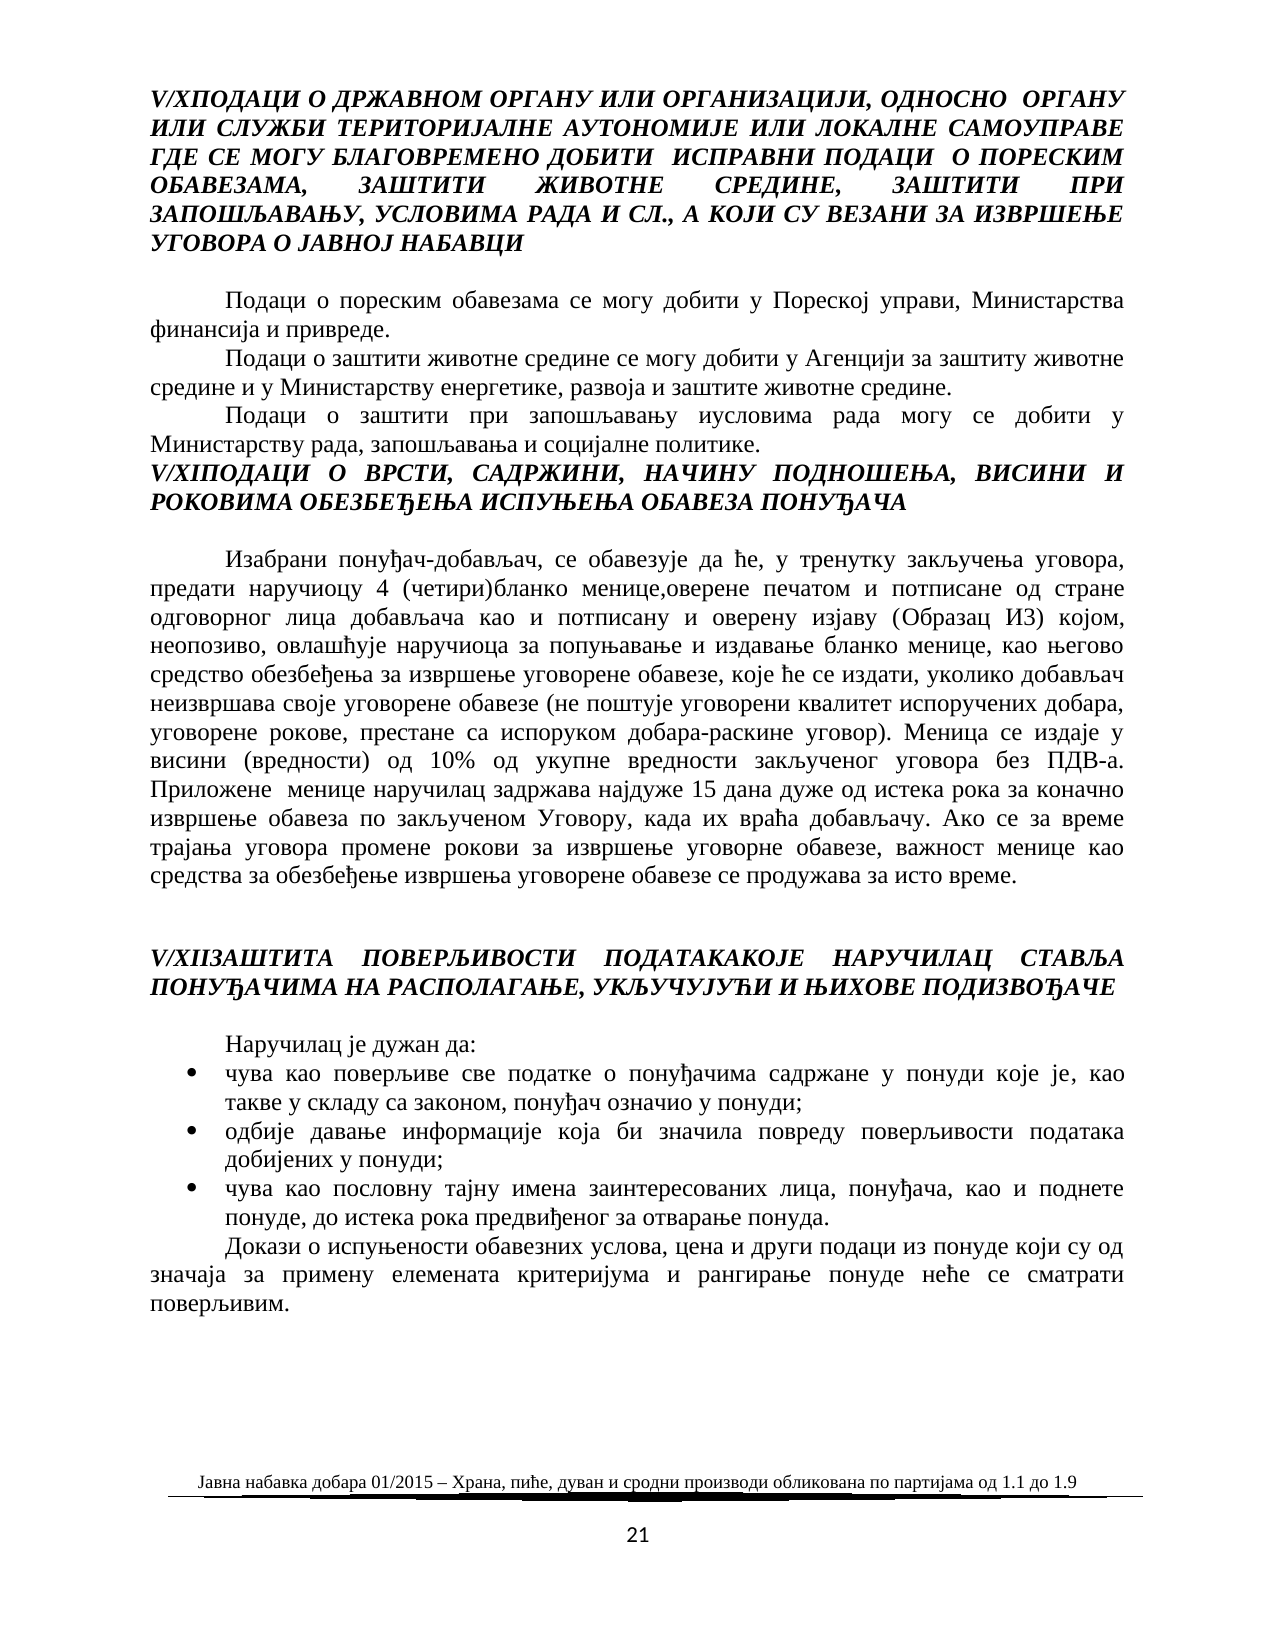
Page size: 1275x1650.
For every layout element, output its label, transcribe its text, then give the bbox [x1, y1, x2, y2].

text Подаци о заштити при запошљавању иусловима рада могу се добити у Mинистарству рада, запошљавања и социјалне политике. [150, 401, 1125, 458]
list одбије давање информације која би значила повреду поверљивости података добијених у понуди; [187, 1116, 1125, 1173]
text V/XIIЗАШТИТА ПОВЕРЉИВОСТИ ПОДАТАКАКОЈЕ НАРУЧИЛАЦ СТАВЉА ПОНУЂАЧИМА НА РАСПОЛАГАЊЕ, УКЉУЧУЈУЋИ И ЊИХОВЕ ПОДИЗВОЂАЧЕ [150, 943, 1125, 1001]
text Наручилац је дужан да: [150, 1029, 1125, 1058]
text Подаци о пореским обавезама се могу добити у Пореској управи, Министарства финансија и привреде. [150, 286, 1125, 343]
list чува као пословну тајну имена заинтересованих лица, понуђача, као и поднете понуде, до истека рока предвиђеног за отварање понуда. [187, 1173, 1125, 1231]
text Изабрани понуђач-добављач, се обавезује да ће, у тренутку закључења уговора, предати наручиоцу 4 (четири)бланко менице,оверене печатом и потписане од стране одговорног лица добављача као и потписану и оверену изјаву (Oбразац И3) којом, неопозиво, овлашћује наручиоца за попуњавање и издавање бланко менице, као његово средство обезбеђења за извршење уговорене обавезе, које ће се издати, уколико добављач неизвршава своје уговорене обавезе (не поштује уговорени квалитет испоручених добара, уговорене рокове, престане са испоруком добара-раскине уговор). Меница се издаје у висини (вредности) од 10% од укупне вредности закљученог уговора без ПДВ-а. Приложене менице наручилац задржава најдуже 15 дана дуже од истека рока за коначно извршење обавеза по закљученом Уговору, када их враћа добављачу. Ако се за време трајања уговора промене рокови за извршење уговорне обавезе, важност менице као средства за обезбеђење извршења уговорене обавезе се продужава за исто време. [150, 544, 1125, 889]
text V/XIПОДАЦИ О ВРСТИ, САДРЖИНИ, НАЧИНУ ПОДНОШЕЊА, ВИСИНИ И РОКОВИМА ОБЕЗБЕЂЕЊА ИСПУЊЕЊА ОБАВЕЗА ПОНУЂАЧА [150, 458, 1125, 516]
text Подаци о заштити животне средине се могу добити у Агенцији за заштиту животне средине и у Министарству енергетике, развоја и заштите животне средине. [150, 343, 1125, 401]
text Докази о испуњености обавезних услова, цена и други подаци из понуде који су од значаја за примену елемената критеријума и рангирање понуде неће се сматрати поверљивим. [150, 1231, 1125, 1317]
text V/XПОДАЦИ О ДРЖАВНОМ ОРГАНУ ИЛИ ОРГАНИЗАЦИЈИ, ОДНОСНО ОРГАНУ ИЛИ СЛУЖБИ ТЕРИТОРИЈАЛНЕ АУТОНОМИЈЕ ИЛИ ЛОКАЛНЕ САМОУПРАВЕ ГДЕ СЕ МОГУ БЛАГОВРЕМЕНО ДОБИТИ ИСПРАВНИ ПОДАЦИ О ПОРЕСКИМ ОБАВЕЗАМА, ЗАШТИТИ ЖИВОТНЕ СРЕДИНЕ, ЗАШТИТИ ПРИ ЗАПОШЉАВАЊУ, УСЛОВИМА РАДА И СЛ., А КОЈИ СУ ВЕЗАНИ ЗА ИЗВРШЕЊЕ УГОВОРА О ЈАВНОЈ НАБАВЦИ [150, 84, 1125, 257]
list чува као поверљиве све податке о понуђачима садржане у понуди које је, као такве у складу са законом, понуђач означио у понуди; [187, 1058, 1125, 1116]
